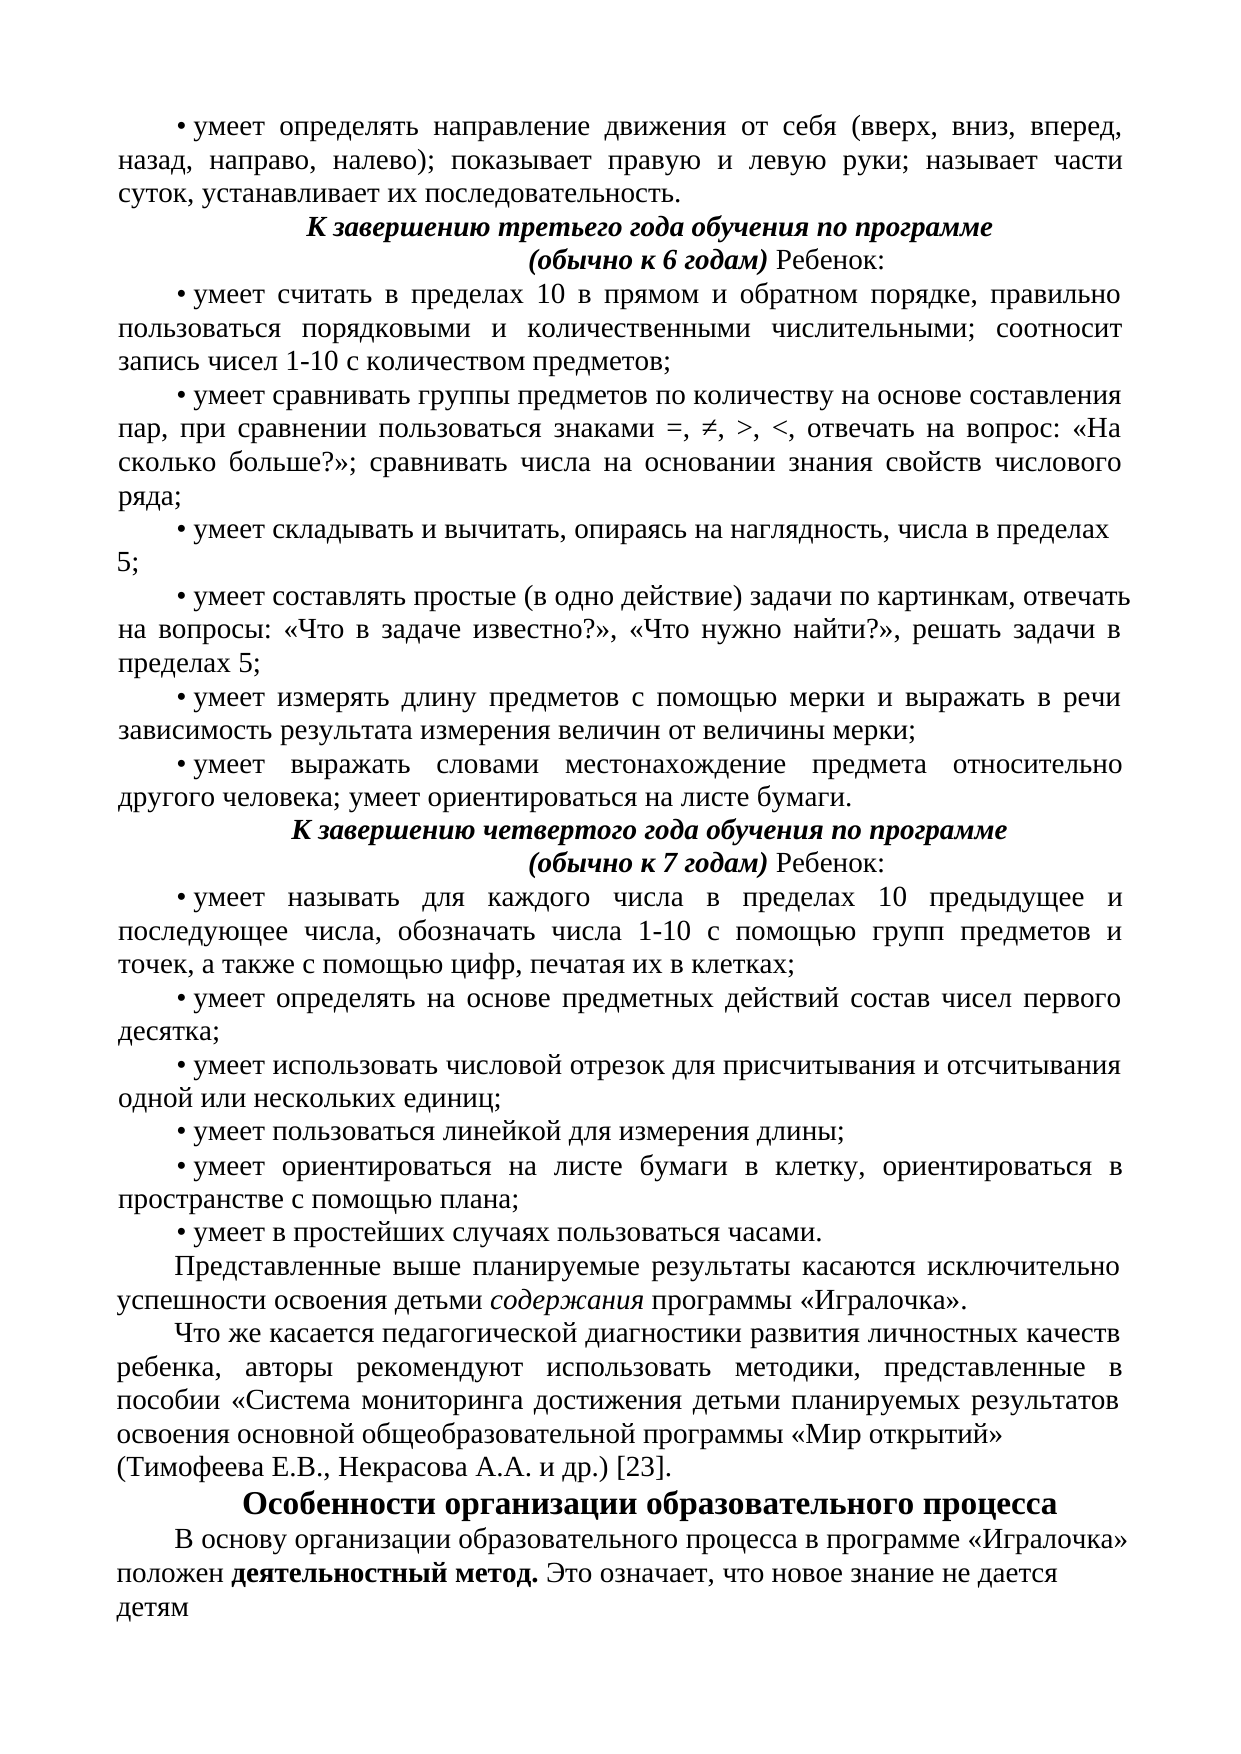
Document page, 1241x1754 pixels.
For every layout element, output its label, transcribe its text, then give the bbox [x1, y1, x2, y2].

list умеет использовать числовой отрезок для присчитывания и отсчитывания одной или нескольких единиц; [118, 1047, 1122, 1114]
list умеет выражать словами местонахождение предмета относительно другого человека; умеет ориентироваться на листе бумаги. [118, 746, 1122, 813]
text Что же касается педагогической диагностики развития личностных качеств ребенка, авторы рекомендуют использовать методики, представленные в пособии «Система мониторинга достижения детьми планируемых результатов освоения основной общеобразовательной программы «Мир открытий» (Тимофеева Е.В., Некрасова А.А. и др.) [23]. [116, 1315, 1122, 1483]
list умеет называть для каждого числа в пределах 10 предыдущее и последующее числа, обозначать числа 1-10 с помощью групп предметов и точек, а также с помощью цифр, печатая их в клетках; [118, 879, 1123, 980]
list умеет измерять длину предметов с помощью мерки и выражать в речи зависимость результата измерения величин от величины мерки; [118, 679, 1122, 746]
list умеет сравнивать группы предметов по количеству на основе составления пар, при сравнении пользоваться знаками =, ≠, >, <, отвечать на вопрос: «На сколько больше?»; сравнивать числа на основании знания свойств числового ряда; [118, 377, 1123, 511]
list умеет пользоваться линейкой для измерения длины; [176, 1114, 1240, 1148]
list умеет складывать и вычитать, опираясь на наглядность, числа в пределах [176, 511, 1240, 545]
list умеет определять направление движения от себя (вверх, вниз, вперед, назад, направо, налево); показывает правую и левую руки; называет части суток, устанавливает их последовательность. [118, 108, 1123, 209]
text Представленные выше планируемые результаты касаются исключительно успешности освоения детьми содержания программы «Игралочка». [116, 1248, 1240, 1315]
subtitle К завершению четвертого года обучения по программе [291, 813, 1240, 846]
text В основу организации образовательного процесса в программе «Игралочка» положен деятельностный метод. Это означает, что новое знание не дается детям [116, 1522, 1130, 1622]
text (обычно к 6 годам) Ребенок: [528, 243, 1240, 276]
list умеет составлять простые (в одно действие) задачи по картинкам, отвечать [176, 578, 1240, 612]
subtitle Особенности организации образовательного процесса [242, 1484, 1240, 1522]
text на вопросы: «Что в задаче известно?», «Что нужно найти?», решать задачи в пределах 5; [118, 612, 1122, 679]
text 5; [116, 545, 1240, 578]
list умеет в простейших случаях пользоваться часами. [176, 1215, 1240, 1248]
list умеет ориентироваться на листе бумаги в клетку, ориентироваться в пространстве с помощью плана; [118, 1148, 1123, 1215]
list умеет определять на основе предметных действий состав чисел первого десятка; [118, 980, 1122, 1047]
text (обычно к 7 годам) Ребенок: [528, 846, 1240, 879]
subtitle К завершению третьего года обучения по программе [306, 210, 1240, 243]
list умеет считать в пределах 10 в прямом и обратном порядке, правильно пользоваться порядковыми и количественными числительными; соотносит запись чисел 1-10 с количеством предметов; [118, 276, 1122, 377]
